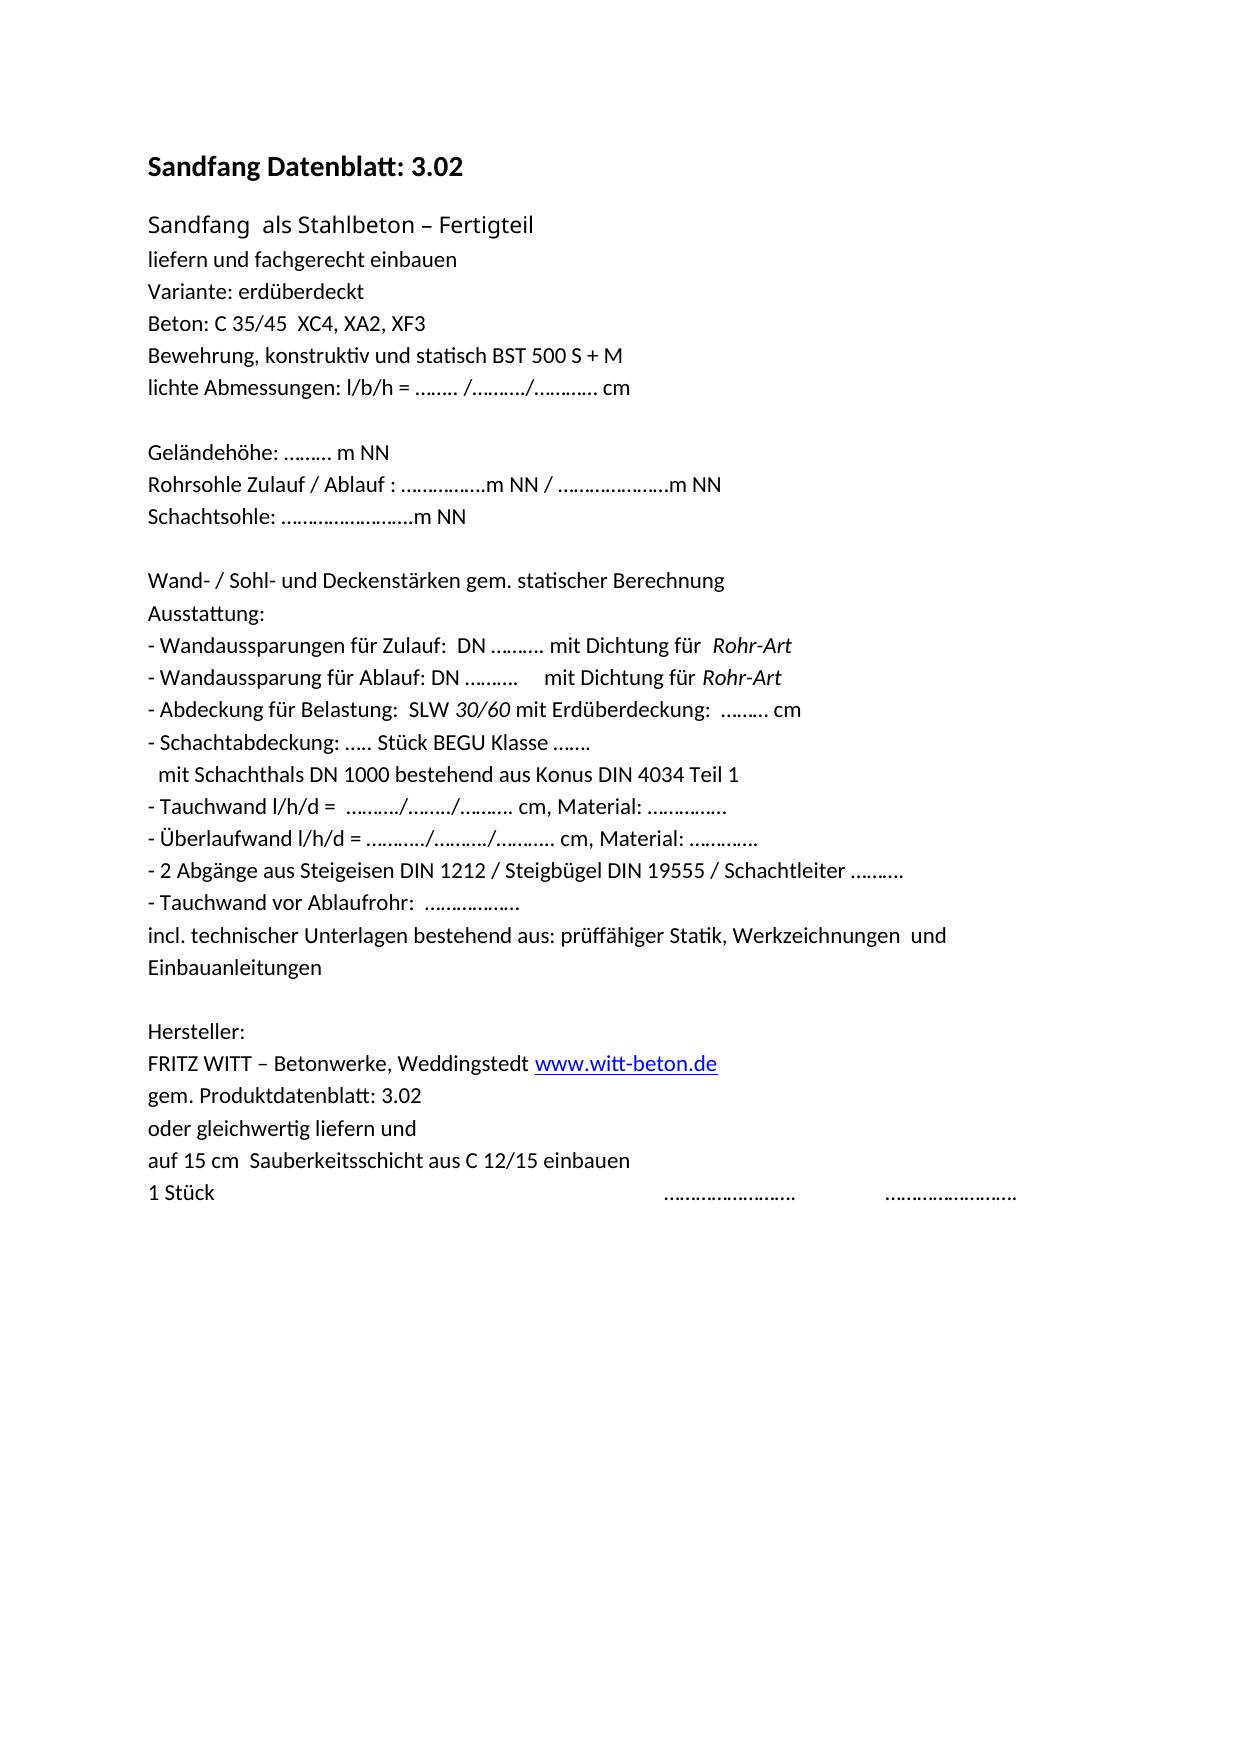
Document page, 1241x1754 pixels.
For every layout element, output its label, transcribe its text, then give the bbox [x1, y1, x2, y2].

text Sandfang Datenblatt: 3.02 [148, 148, 1093, 183]
text Sandfang als Stahlbeton – Fertigteil liefern und fachgerecht einbauen Variante: erdüberdeckt Beton: C 35/45 XC4, XA2, XF3 Bewehrung, konstruktiv und statisch BST 500 S + M lichte Abmessungen: l/b/h = …….. /………./………… cm Geländehöhe: ……… m NN Rohrsohle Zulauf / Ablauf : …………….m NN / …………………m NN Schachtsohle: …………………….m NN Wand- / Sohl- und Deckenstärken gem. statischer Berechnung Ausstattung: - Wandaussparungen für Zulauf: DN ………. mit Dichtung für Rohr-Art - Wandaussparung für Ablauf: DN ………. mit Dichtung für Rohr-Art - Abdeckung für Belastung: SLW 30/60 mit Erdüberdeckung: ……… cm - Schachtabdeckung: ….. Stück BEGU Klasse ……. mit Schachthals DN 1000 bestehend aus Konus DIN 4034 Teil 1 - Tauchwand l/h/d = ………./……../………. cm, Material: …………… - Überlaufwand l/h/d = ………../………./……….. cm, Material: …………. - 2 Abgänge aus Steigeisen DIN 1212 / Steigbügel DIN 19555 / Schachtleiter ………. - Tauchwand vor Ablaufrohr: ……………… incl. technischer Unterlagen bestehend aus: prüffähiger Statik, Werkzeichnungen und Einbauanleitungen Hersteller: FRITZ WITT – Betonwerke, Weddingstedt www.witt-beton.de gem. Produktdatenblatt: 3.02 oder gleichwertig liefern und auf 15 cm Sauberkeitsschicht aus C 12/15 einbauen 1 Stück ……………………. ……………………. [148, 209, 1093, 1238]
